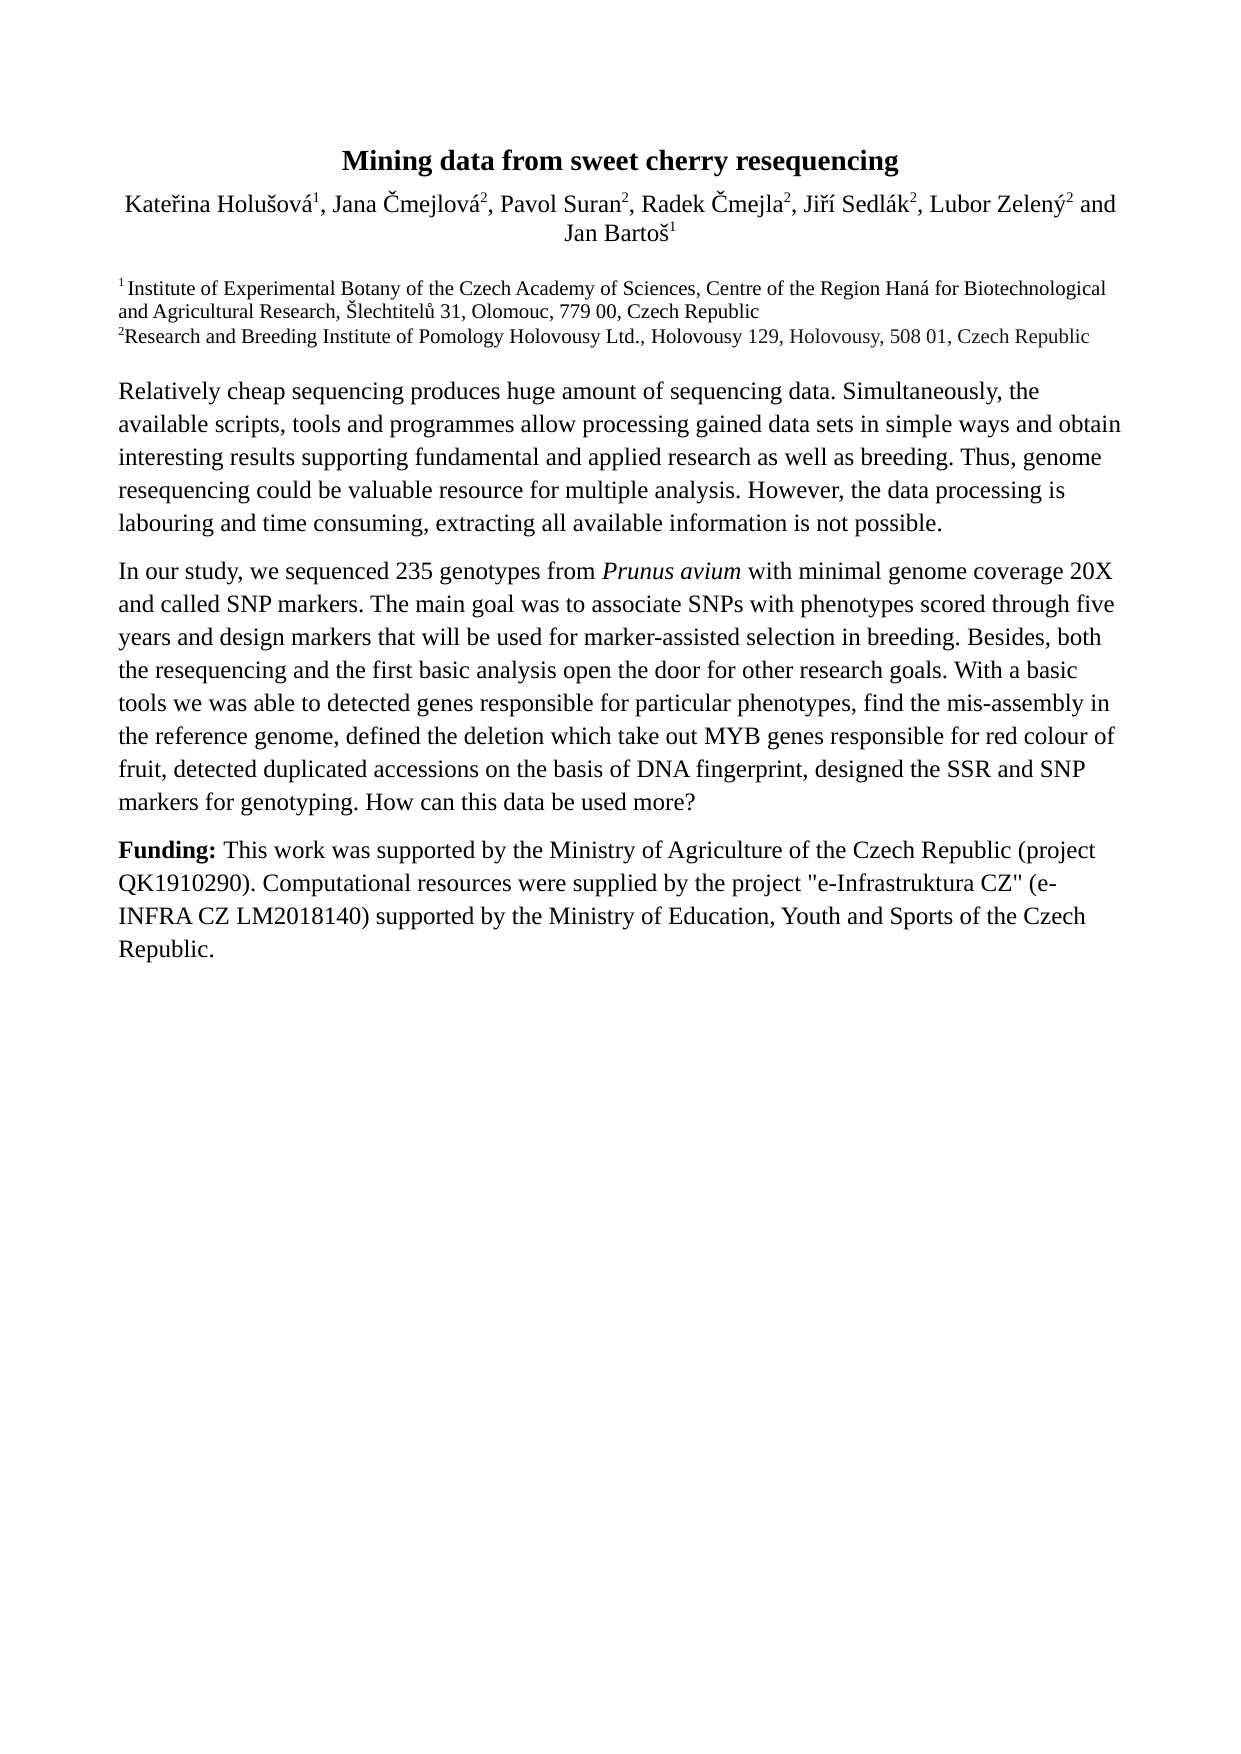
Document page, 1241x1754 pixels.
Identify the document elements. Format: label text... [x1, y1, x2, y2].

text 1 Institute of Experimental Botany of the Czech Academy of Sciences, Centre of the Region Haná for Biotechnological and Agricultural Research, Šlechtitelů 31, Olomouc, 779 00, Czech Republic [118, 275, 1122, 323]
text 2Research and Breeding Institute of Pomology Holovousy Ltd., Holovousy 129, Holovousy, 508 01, Czech Republic [118, 323, 1122, 348]
text In our study, we sequenced 235 genotypes from Prunus avium with minimal genome coverage 20X and called SNP markers. The main goal was to associate SNPs with phenotypes scored through five years and design markers that will be used for marker-assisted selection in breeding. Besides, both the resequencing and the first basic analysis open the door for other research goals. With a basic tools we was able to detected genes responsible for particular phenotypes, find the mis-assembly in the reference genome, defined the deletion which take out MYB genes responsible for red colour of fruit, detected duplicated accessions on the basis of DNA fingerprint, designed the SSR and SNP markers for genotyping. How can this data be used more? [118, 556, 1122, 816]
subtitle Mining data from sweet cherry resequencing [118, 143, 1122, 177]
text Relatively cheap sequencing produces huge amount of sequencing data. Simultaneously, the available scripts, tools and programmes allow processing gained data sets in simple ways and obtain interesting results supporting fundamental and applied research as well as breeding. Thus, genome resequencing could be valuable resource for multiple analysis. However, the data processing is labouring and time consuming, extracting all available information is not possible. [118, 376, 1122, 537]
text Kateřina Holušová1, Jana Čmejlová2, Pavol Suran2, Radek Čmejla2, Jiří Sedlák2, Lubor Zelený2 and Jan Bartoš1 [118, 189, 1122, 247]
text Funding: This work was supported by the Ministry of Agriculture of the Czech Republic (project QK1910290). Computational resources were supplied by the project "e-Infrastruktura CZ" (e-INFRA CZ LM2018140) supported by the Ministry of Education, Youth and Sports of the Czech Republic. [118, 835, 1122, 963]
